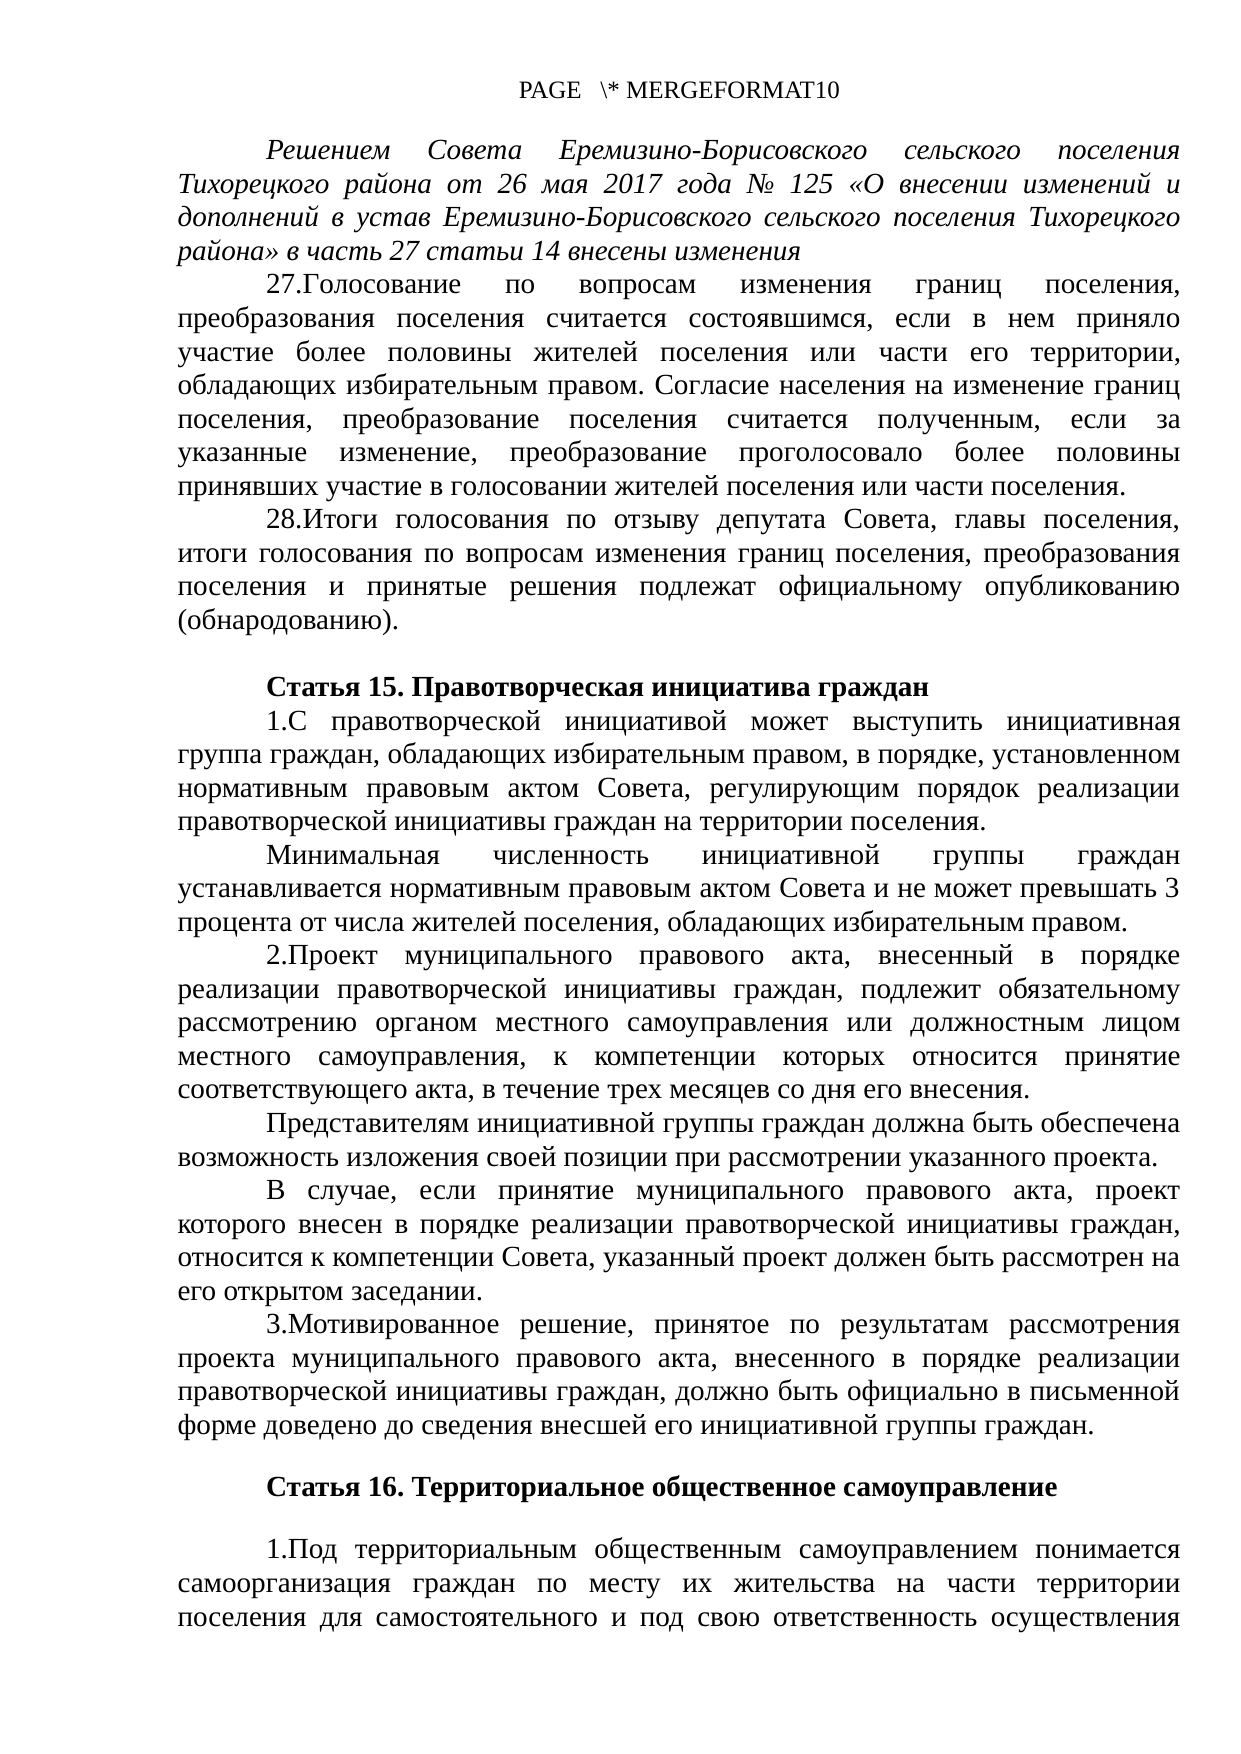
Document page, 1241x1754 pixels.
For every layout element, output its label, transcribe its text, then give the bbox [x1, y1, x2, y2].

text Решением Совета Еремизино-Борисовского сельского поселения Тихорецкого района от 26 мая 2017 года № 125 «О внесении изменений и дополнений в устав Еремизино-Борисовского сельского поселения Тихорецкого района» в часть 27 статьи 14 внесены изменения [177, 132, 1181, 267]
text 2.Проект муниципального правового акта, внесенный в порядке реализации правотворческой инициативы граждан, подлежит обязательному рассмотрению органом местного самоуправления или должностным лицом местного самоуправления, к компетенции которых относится принятие соответствующего акта, в течение трех месяцев со дня его внесения. [177, 937, 1181, 1105]
text Минимальная численность инициативной группы граждан устанавливается нормативным правовым актом Совета и не может превышать 3 процента от числа жителей поселения, обладающих избирательным правом. [177, 837, 1181, 937]
text 28.Итоги голосования по отзыву депутата Совета, главы поселения, итоги голосования по вопросам изменения границ поселения, преобразования поселения и принятые решения подлежат официальному опубликованию (обнародованию). [177, 501, 1181, 636]
text 3.Мотивированное решение, принятое по результатам рассмотрения проекта муниципального правового акта, внесенного в порядке реализации правотворческой инициативы граждан, должно быть официально в письменной форме доведено до сведения внесшей его инициативной группы граждан. [177, 1306, 1181, 1441]
text В случае, если принятие муниципального правового акта, проект которого внесен в порядке реализации правотворческой инициативы граждан, относится к компетенции Совета, указанный проект должен быть рассмотрен на его открытом заседании. [177, 1172, 1181, 1306]
text Представителям инициативной группы граждан должна быть обеспечена возможность изложения своей позиции при рассмотрении указанного проекта. [177, 1105, 1181, 1172]
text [177, 1532, 1181, 1632]
text 1.С правотворческой инициативой может выступить инициативная группа граждан, обладающих избирательным правом, в порядке, установленном нормативным правовым актом Совета, регулирующим порядок реализации правотворческой инициативы граждан на территории поселения. [177, 703, 1181, 837]
subtitle Статья 16. Территориальное общественное самоуправление [177, 1469, 1181, 1503]
text 27.Голосование по вопросам изменения границ поселения, преобразования поселения считается состоявшимся, если в нем приняло участие более половины жителей поселения или части его территории, обладающих избирательным правом. Согласие населения на изменение границ поселения, преобразование поселения считается полученным, если за указанные изменение, преобразование проголосовало более половины принявших участие в голосовании жителей поселения или части поселения. [177, 267, 1181, 501]
subtitle Статья 15. Правотворческая инициатива граждан [177, 669, 1181, 703]
